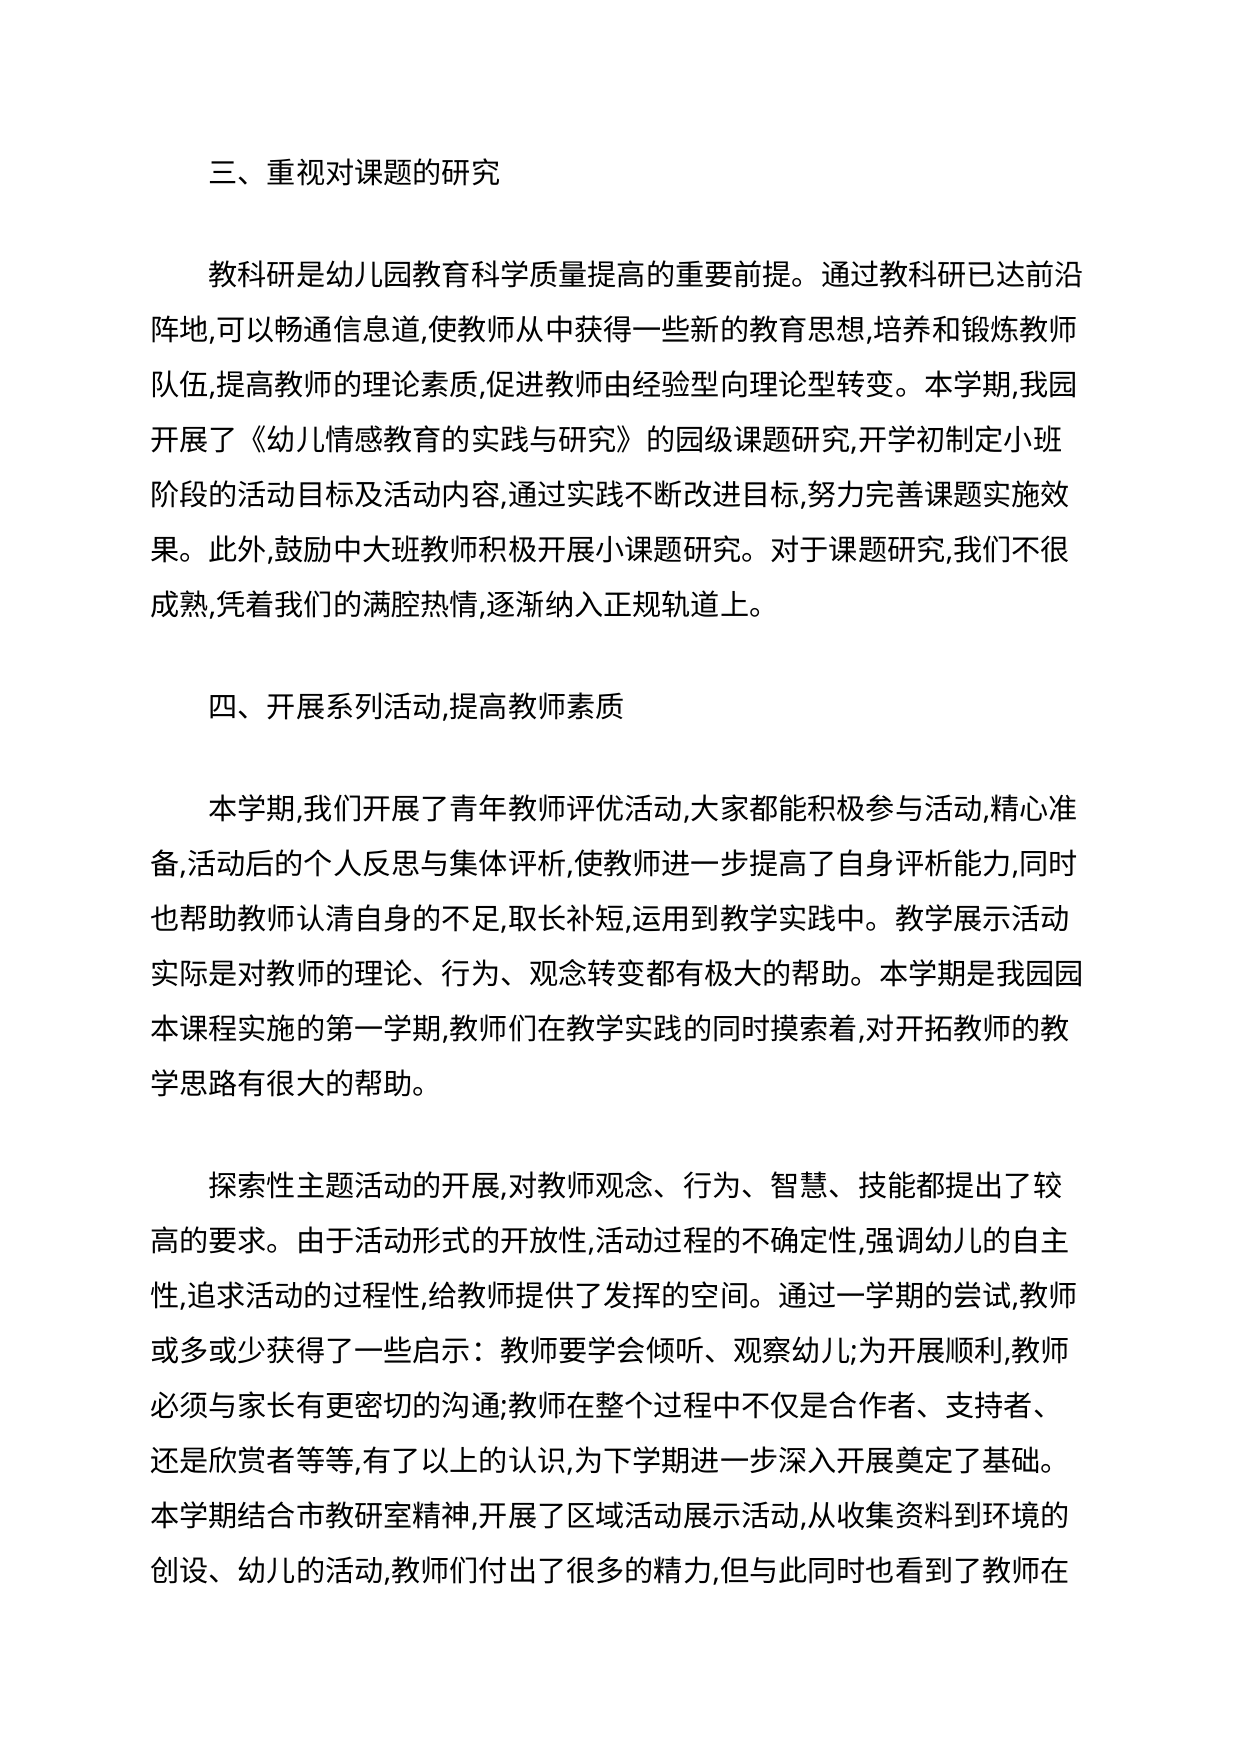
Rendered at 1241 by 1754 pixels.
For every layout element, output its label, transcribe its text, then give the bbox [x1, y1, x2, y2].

text 四、开展系列活动,提高教师素质 [150, 684, 1090, 726]
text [150, 1162, 1090, 1590]
text 三、重视对课题的研究 [150, 150, 1090, 192]
text 教科研是幼儿园教育科学质量提高的重要前提。通过教科研已达前沿阵地,可以畅通信息道,使教师从中获得一些新的教育思想,培养和锻炼教师队伍,提高教师的理论素质,促进教师由经验型向理论型转变。本学期,我园开展了《幼儿情感教育的实践与研究》的园级课题研究,开学初制定小班阶段的活动目标及活动内容,通过实践不断改进目标,努力完善课题实施效果。此外,鼓励中大班教师积极开展小课题研究。对于课题研究,我们不很成熟,凭着我们的满腔热情,逐渐纳入正规轨道上。 [150, 252, 1090, 624]
text 本学期,我们开展了青年教师评优活动,大家都能积极参与活动,精心准备,活动后的个人反思与集体评析,使教师进一步提高了自身评析能力,同时也帮助教师认清自身的不足,取长补短,运用到教学实践中。教学展示活动实际是对教师的理论、行为、观念转变都有极大的帮助。本学期是我园园本课程实施的第一学期,教师们在教学实践的同时摸索着,对开拓教师的教学思路有很大的帮助。 [150, 786, 1090, 1103]
